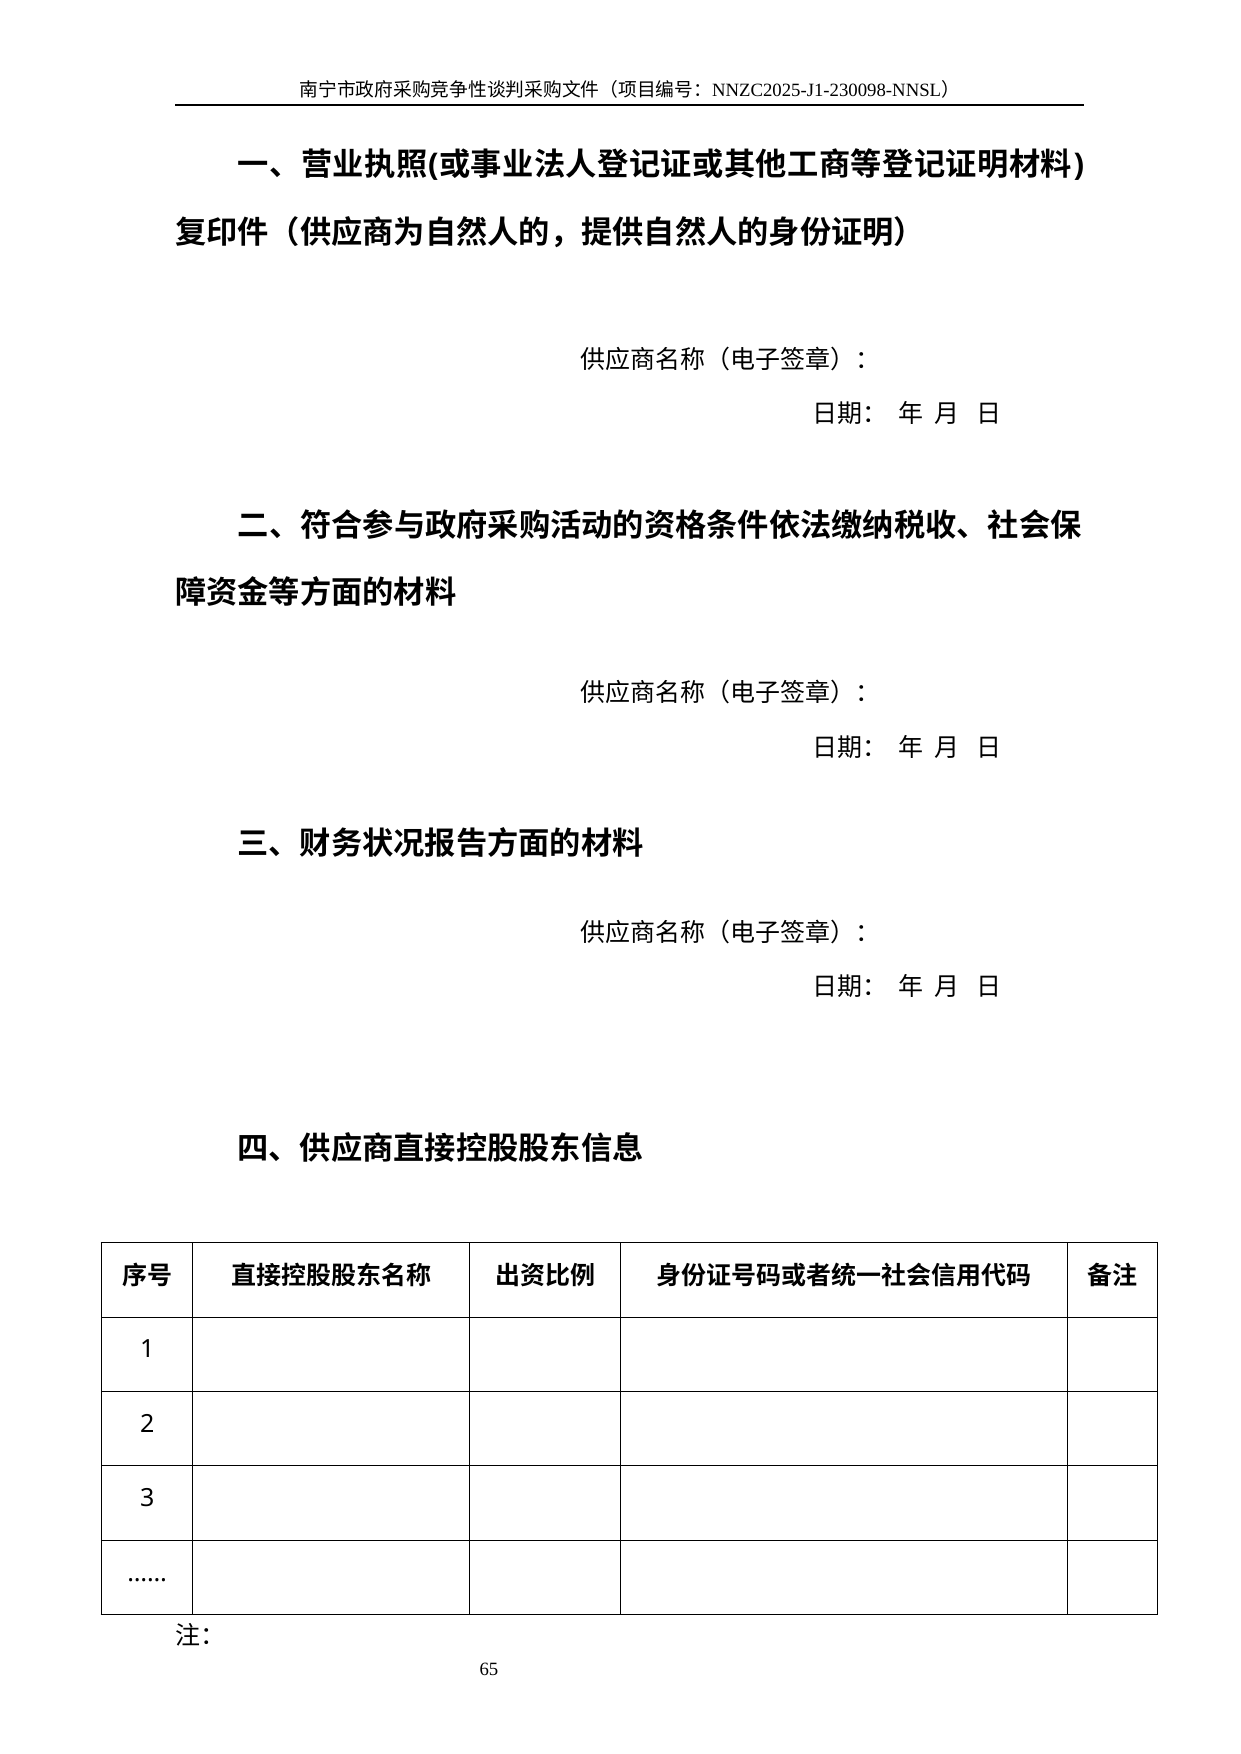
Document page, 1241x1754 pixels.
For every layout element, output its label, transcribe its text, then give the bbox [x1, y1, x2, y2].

table_cell [470, 1541, 620, 1614]
table_cell [1068, 1541, 1157, 1614]
text 供应商名称（电子签章）： [580, 673, 1084, 709]
table_header 备注 [1068, 1243, 1157, 1317]
text 四、供应商直接控股股东信息 [175, 1123, 1084, 1168]
table_cell [470, 1466, 620, 1540]
table_cell [621, 1318, 1067, 1391]
table_cell 2 [102, 1392, 192, 1465]
table_header 直接控股股东名称 [193, 1243, 469, 1317]
text 一、营业执照(或事业法人登记证或其他工商等登记证明材料)复印件（供应商为自然人的，提供自然人的身份证明） [175, 139, 1084, 253]
text 日期： 年 月 日 [175, 394, 1084, 430]
table_cell [1068, 1466, 1157, 1540]
table_cell [193, 1466, 469, 1540]
table_header 身份证号码或者统一社会信用代码 [621, 1243, 1067, 1317]
text 日期： 年 月 日 [175, 727, 1084, 763]
table_cell …… [102, 1541, 192, 1614]
text 注： [175, 1615, 1084, 1651]
table_cell [621, 1392, 1067, 1465]
text 供应商名称（电子签章）： [580, 912, 1084, 948]
table_cell [470, 1318, 620, 1391]
table_cell [193, 1541, 469, 1614]
text 供应商名称（电子签章）： [580, 339, 1084, 376]
table_cell 3 [102, 1466, 192, 1540]
table_header 序号 [102, 1243, 192, 1317]
table_cell [193, 1392, 469, 1465]
text 日期： 年 月 日 [175, 967, 1084, 1003]
table_cell [1068, 1392, 1157, 1465]
table_cell [621, 1466, 1067, 1540]
table_cell [470, 1392, 620, 1465]
table_header 出资比例 [470, 1243, 620, 1317]
table_cell 1 [102, 1318, 192, 1391]
table_cell [193, 1318, 469, 1391]
table_cell [1068, 1318, 1157, 1391]
text 三、财务状况报告方面的材料 [175, 818, 1084, 864]
text 二、符合参与政府采购活动的资格条件依法缴纳税收、社会保障资金等方面的材料 [175, 500, 1084, 613]
table_cell [621, 1541, 1067, 1614]
